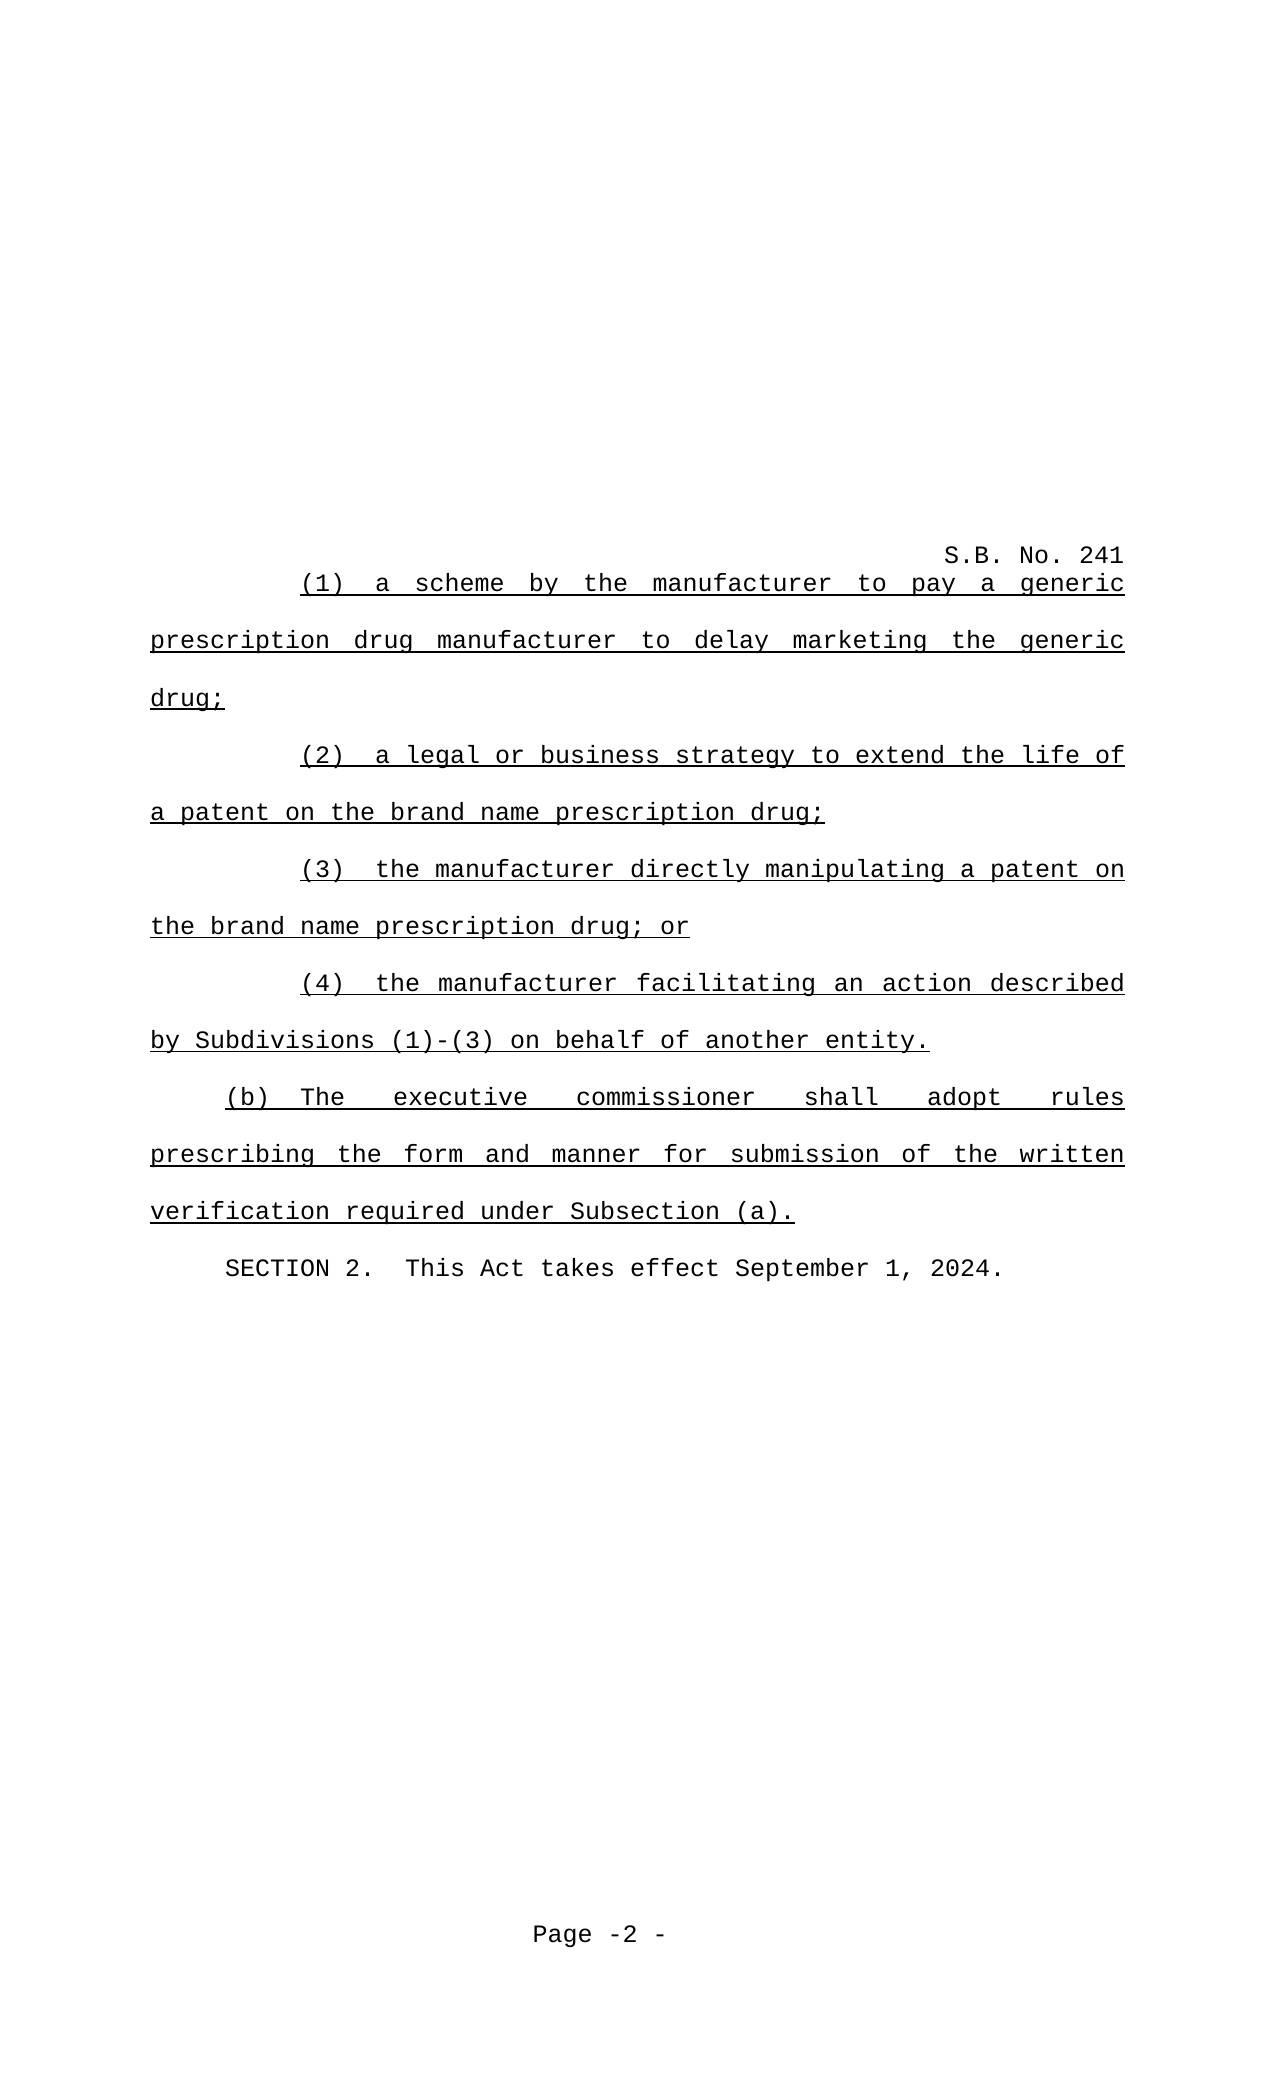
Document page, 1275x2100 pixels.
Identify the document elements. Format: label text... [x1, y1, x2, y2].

text (2) a legal or business strategy to extend the life of a patent on the brand name prescription drug; [150, 742, 1125, 828]
text (b) The executive commissioner shall adopt rules prescribing the form and manner for submission of the written verification required under Subsection (a). [150, 1167, 1125, 1227]
text (1) a scheme by the manufacturer to pay a generic prescription drug manufacturer to delay marketing the generic drug; [150, 571, 1125, 651]
text (b) The executive commissioner shall adopt rules prescribing the form and manner for submission of the written verification required under Subsection (a). [150, 1084, 1125, 1165]
text (4) the manufacturer facilitating an action described by Subdivisions (1)-(3) on behalf of another entity. [150, 970, 1125, 1056]
text SECTION 2. This Act takes effect September 1, 2024. [150, 1256, 1125, 1284]
text (3) the manufacturer directly manipulating a patent on the brand name prescription drug; or [150, 856, 1125, 942]
text (1) a scheme by the manufacturer to pay a generic prescription drug manufacturer to delay marketing the generic drug; [150, 653, 1125, 713]
